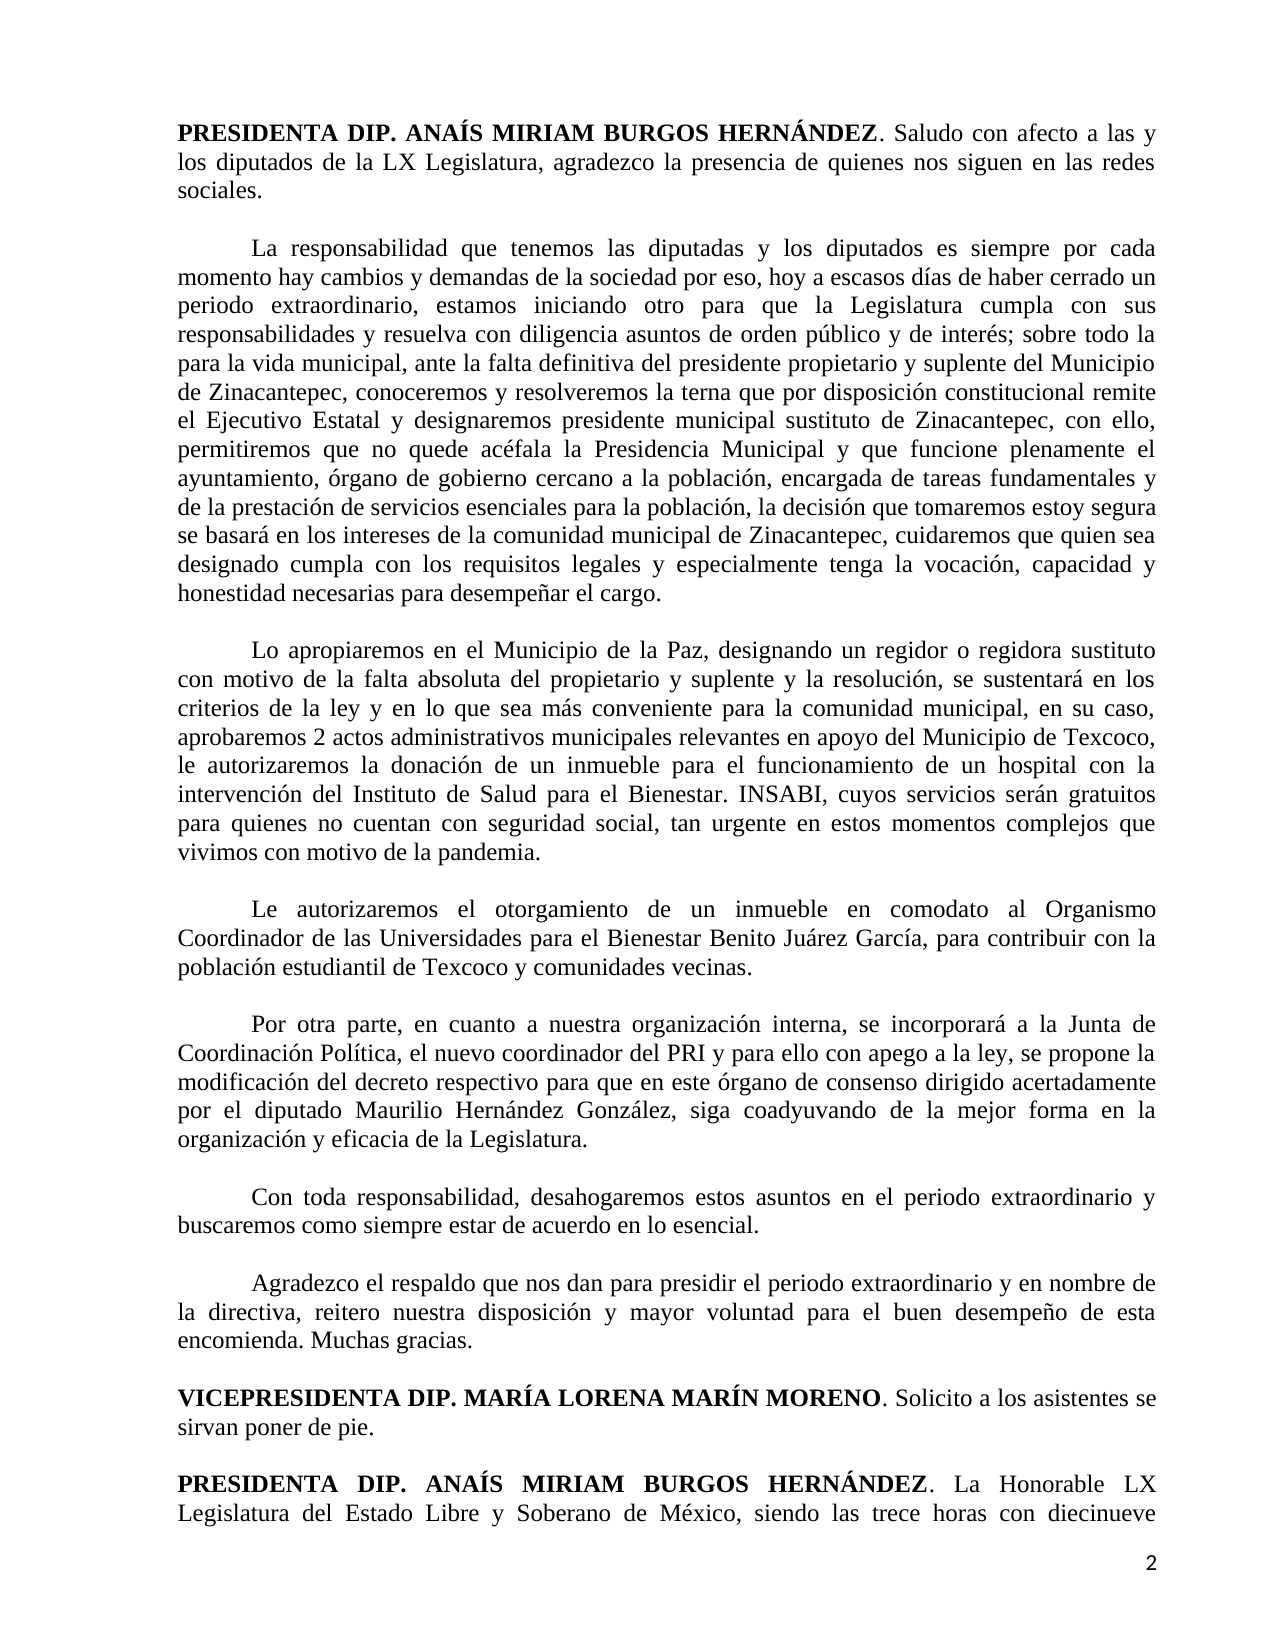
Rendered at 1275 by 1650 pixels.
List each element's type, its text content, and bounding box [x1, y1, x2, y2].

text Le autorizaremos el otorgamiento de un inmueble en comodato al Organismo Coordinador de las Universidades para el Bienestar Benito Juárez García, para contribuir con la población estudiantil de Texcoco y comunidades vecinas. [177, 894, 1157, 981]
text Con toda responsabilidad, desahogaremos estos asuntos en el periodo extraordinario y buscaremos como siempre estar de acuerdo en lo esencial. [177, 1182, 1157, 1239]
text Agradezco el respaldo que nos dan para presidir el periodo extraordinario y en nombre de la directiva, reitero nuestra disposición y mayor voluntad para el buen desempeño de esta encomienda. Muchas gracias. [177, 1268, 1157, 1354]
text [177, 1469, 1157, 1527]
text Por otra parte, en cuanto a nuestra organización interna, se incorporará a la Junta de Coordinación Política, el nuevo coordinador del PRI y para ello con apego a la ley, se propone la modificación del decreto respectivo para que en este órgano de consenso dirigido acertadamente por el diputado Maurilio Hernández González, siga coadyuvando de la mejor forma en la organización y eficacia de la Legislatura. [177, 1009, 1157, 1153]
text Lo apropiaremos en el Municipio de la Paz, designando un regidor o regidora sustituto con motivo de la falta absoluta del propietario y suplente y la resolución, se sustentará en los criterios de la ley y en lo que sea más conveniente para la comunidad municipal, en su caso, aprobaremos 2 actos administrativos municipales relevantes en apoyo del Municipio de Texcoco, le autorizaremos la donación de un inmueble para el funcionamiento de un hospital con la intervención del Instituto de Salud para el Bienestar. INSABI, cuyos servicios serán gratuitos para quienes no cuentan con seguridad social, tan urgente en estos momentos complejos que vivimos con motivo de la pandemia. [177, 636, 1157, 866]
text La responsabilidad que tenemos las diputadas y los diputados es siempre por cada momento hay cambios y demandas de la sociedad por eso, hoy a escasos días de haber cerrado un periodo extraordinario, estamos iniciando otro para que la Legislatura cumpla con sus responsabilidades y resuelva con diligencia asuntos de orden público y de interés; sobre todo la para la vida municipal, ante la falta definitiva del presidente propietario y suplente del Municipio de Zinacantepec, conoceremos y resolveremos la terna que por disposición constitucional remite el Ejecutivo Estatal y designaremos presidente municipal sustituto de Zinacantepec, con ello, permitiremos que no quede acéfala la Presidencia Municipal y que funcione plenamente el ayuntamiento, órgano de gobierno cercano a la población, encargada de tareas fundamentales y de la prestación de servicios esenciales para la población, la decisión que tomaremos estoy segura se basará en los intereses de la comunidad municipal de Zinacantepec, cuidaremos que quien sea designado cumpla con los requisitos legales y especialmente tenga la vocación, capacidad y honestidad necesarias para desempeñar el cargo. [177, 233, 1157, 607]
text VICEPRESIDENTA DIP. MARÍA LORENA MARÍN MORENO. Solicito a los asistentes se sirvan poner de pie. [177, 1383, 1157, 1441]
text PRESIDENTA DIP. ANAÍS MIRIAM BURGOS HERNÁNDEZ. Saludo con afecto a las y los diputados de la LX Legislatura, agradezco la presencia de quienes nos siguen en las redes sociales. [177, 118, 1157, 204]
